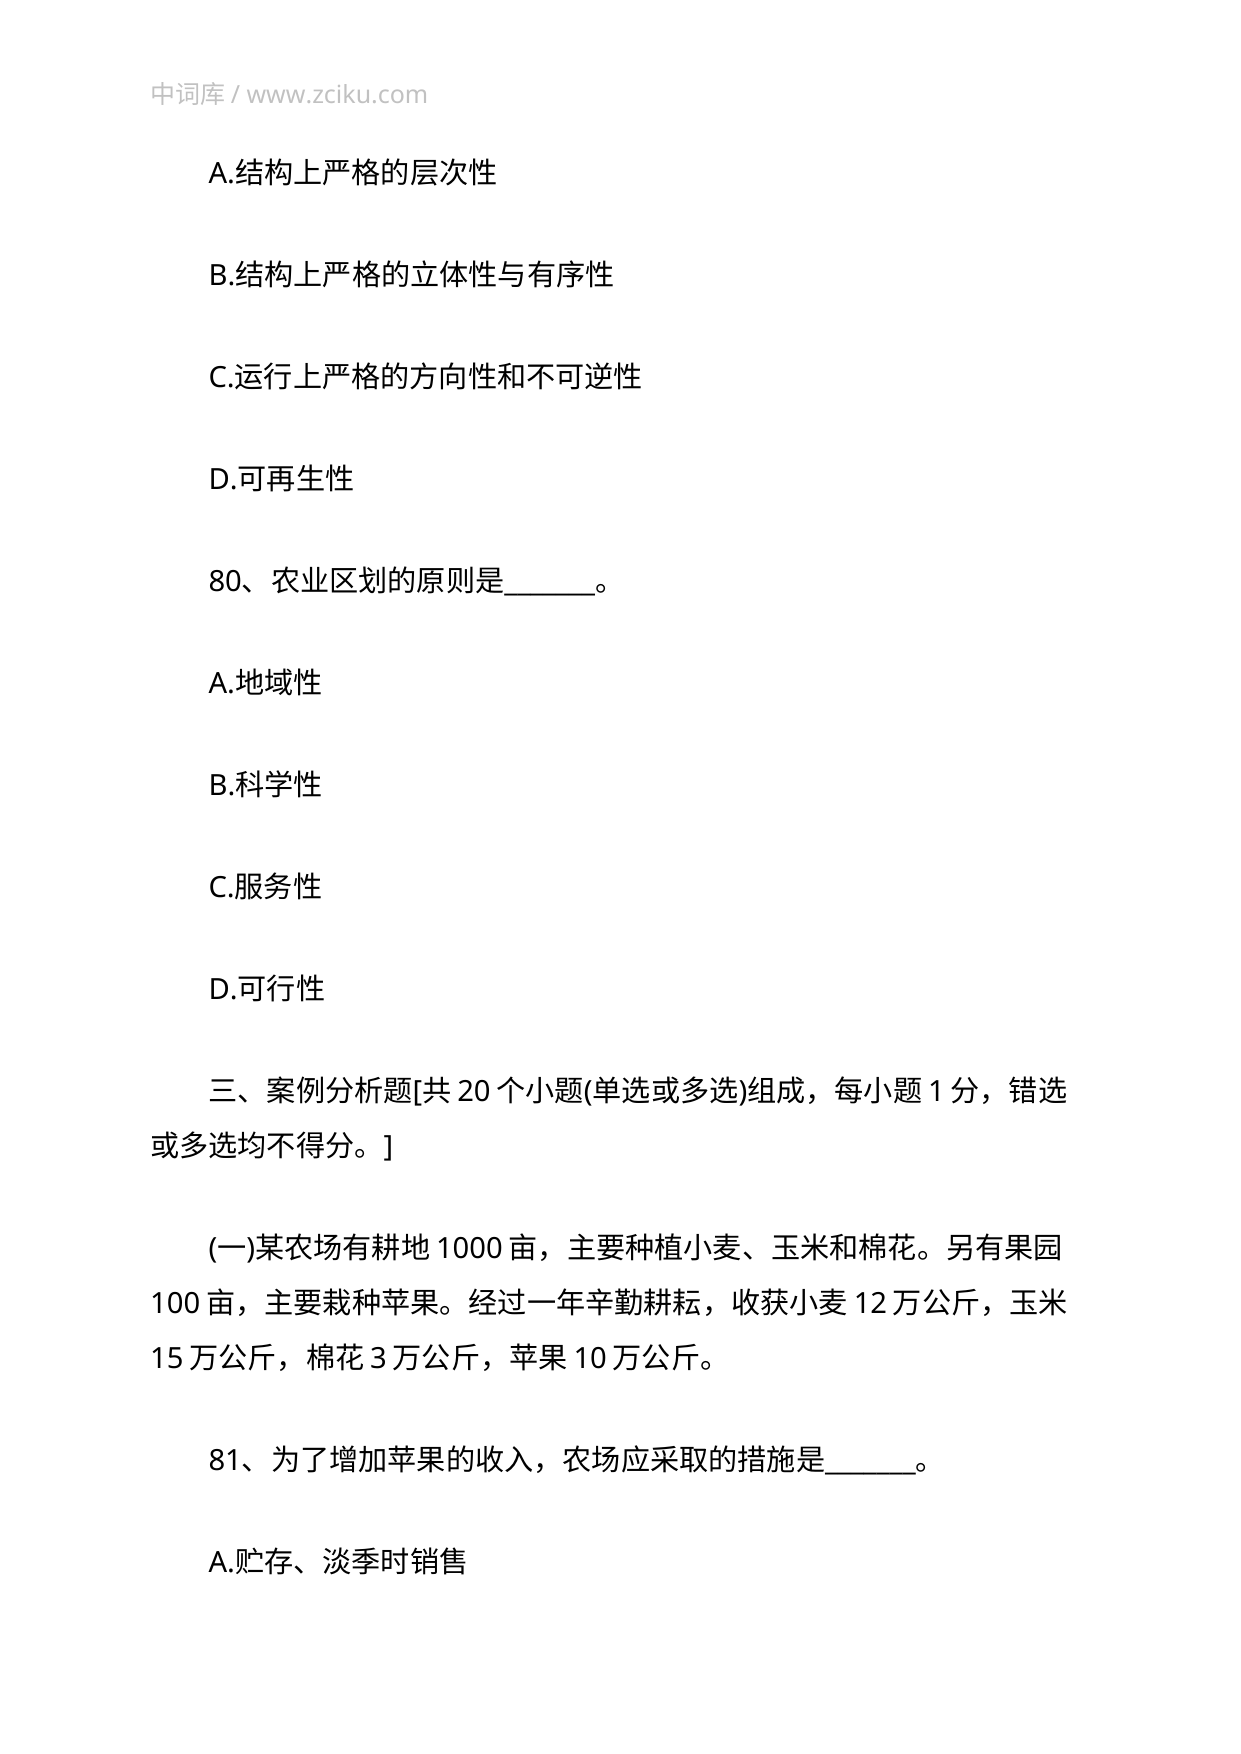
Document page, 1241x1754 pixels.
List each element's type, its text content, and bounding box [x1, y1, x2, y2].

text D.可行性 [150, 966, 1090, 1008]
text A.地域性 [150, 660, 1090, 702]
text B.结构上严格的立体性与有序性 [150, 252, 1090, 294]
text 81、为了增加苹果的收入，农场应采取的措施是_______。 [150, 1437, 1090, 1479]
text A.贮存、淡季时销售 [150, 1539, 1090, 1581]
text (一)某农场有耕地1000亩，主要种植小麦、玉米和棉花。另有果园100亩，主要栽种苹果。经过一年辛勤耕耘，收获小麦12万公斤，玉米15万公斤，棉花3万公斤，苹果10万公斤。 [150, 1225, 1090, 1377]
text C.运行上严格的方向性和不可逆性 [150, 354, 1090, 396]
text D.可再生性 [150, 456, 1090, 498]
text C.服务性 [150, 864, 1090, 906]
text 80、农业区划的原则是_______。 [150, 558, 1090, 600]
text B.科学性 [150, 762, 1090, 804]
text A.结构上严格的层次性 [150, 150, 1090, 192]
text 三、案例分析题[共20个小题(单选或多选)组成，每小题1分，错选或多选均不得分。] [150, 1068, 1090, 1165]
